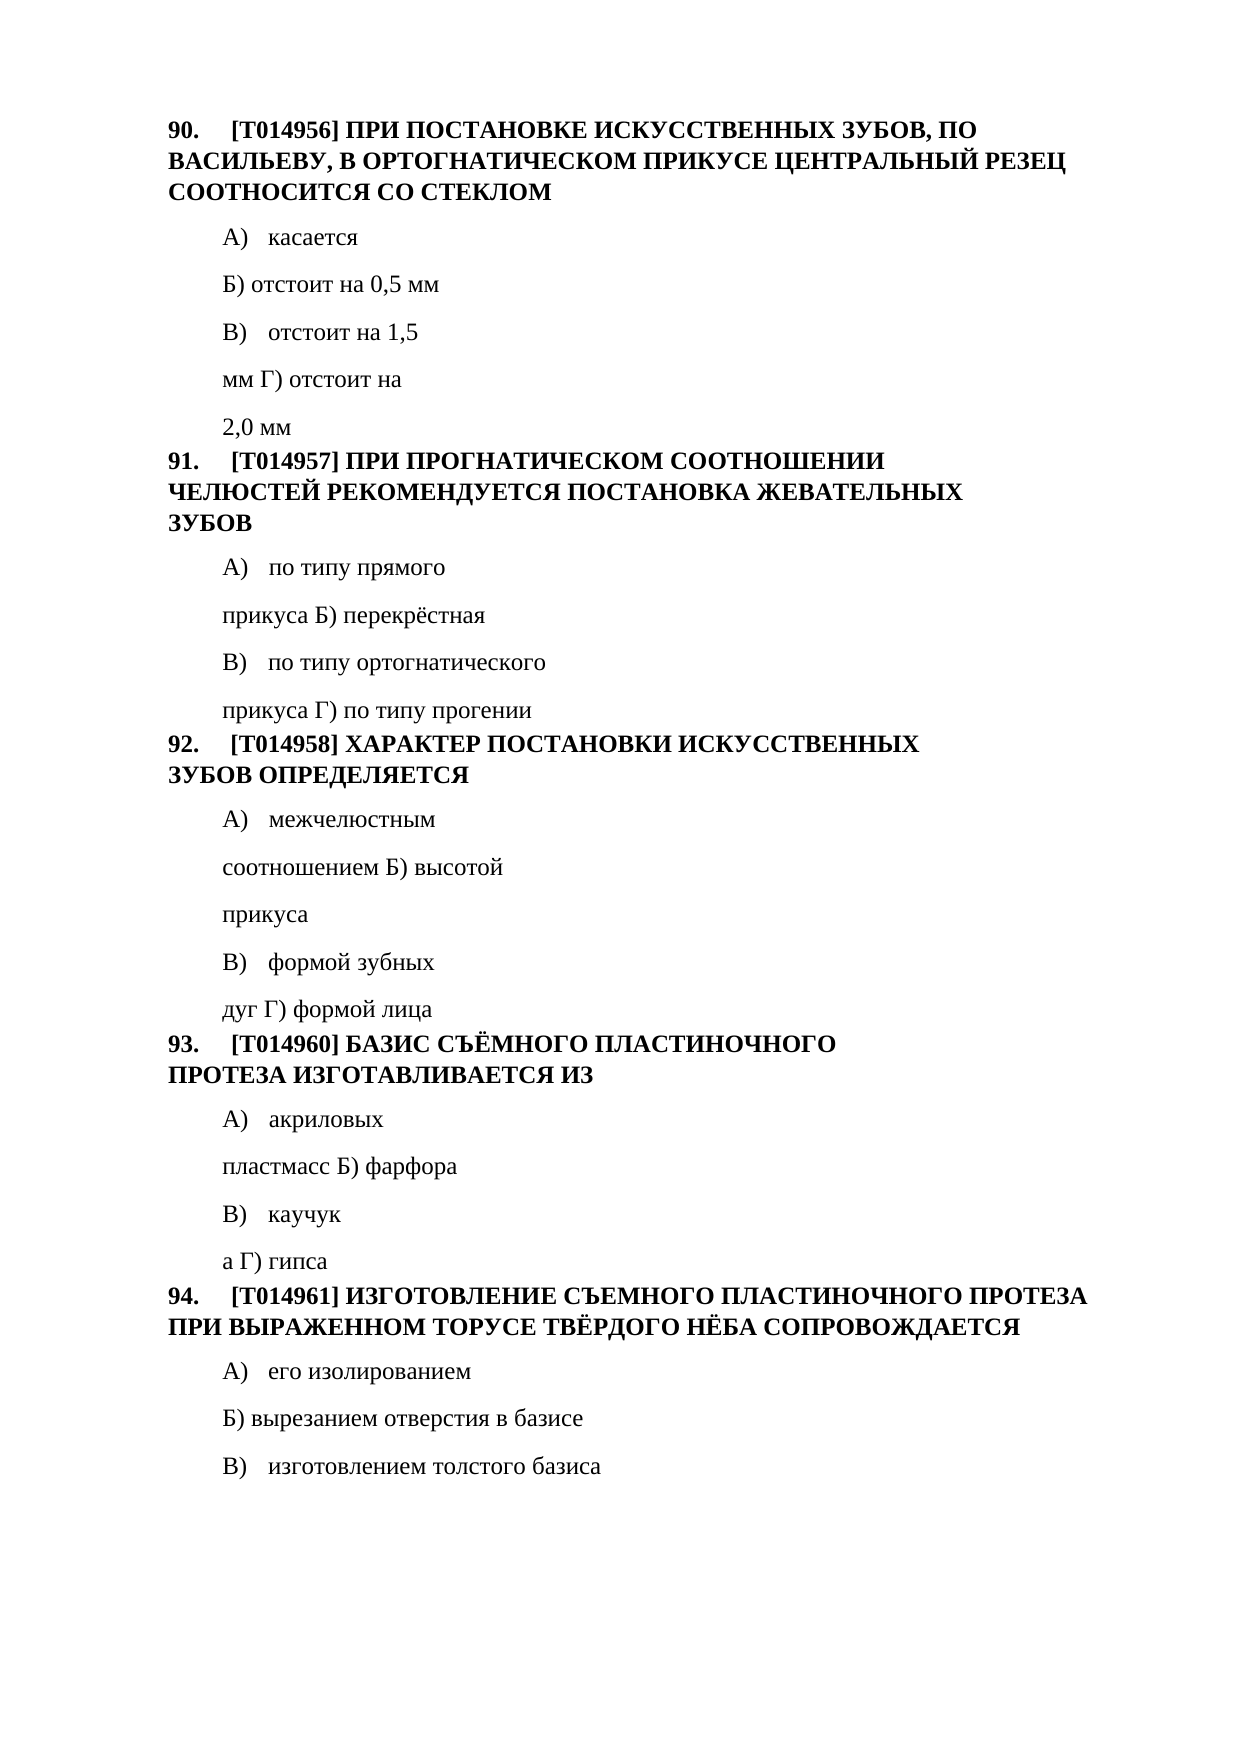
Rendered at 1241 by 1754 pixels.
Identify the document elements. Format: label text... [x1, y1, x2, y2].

list отстоит на 1,5 мм Г) отстоит на 2,0 мм [222, 302, 438, 444]
list межчелюстным соотношением Б) высотой прикуса [222, 790, 584, 932]
list [T014961] ИЗГОТОВЛЕНИЕ СЪЕМНОГО ПЛАСТИНОЧНОГО ПРОТЕЗА ПРИ ВЫРАЖЕННОМ ТОРУСЕ ТВЁРДОГО НЁБА СОПРОВОЖДАЕТСЯ [168, 1279, 1140, 1341]
list изготовлением толстого базиса [222, 1436, 1140, 1484]
list каучука Г) гипса [222, 1184, 342, 1279]
list [T014960] БАЗИС СЪЁМНОГО ПЛАСТИНОЧНОГО ПРОТЕЗА ИЗГОТАВЛИВАЕТСЯ ИЗ [168, 1027, 951, 1089]
list касается [222, 207, 1140, 254]
list акриловых пластмасс Б) фарфора [222, 1089, 484, 1184]
list формой зубных дуг Г) формой лица [222, 932, 463, 1027]
list по типу прямого прикуса Б) перекрёстная [222, 538, 524, 633]
list его изолированием [222, 1341, 1140, 1389]
list [T014958] ХАРАКТЕР ПОСТАНОВКИ ИСКУССТВЕННЫХ ЗУБОВ ОПРЕДЕЛЯЕТСЯ [168, 728, 999, 790]
text Б) отстоит на 0,5 мм [222, 254, 1140, 302]
list [T014956] ПРИ ПОСТАНОВКЕ ИСКУССТВЕННЫХ ЗУБОВ, ПО ВАСИЛЬЕВУ, В ОРТОГНАТИЧЕСКОМ ПРИКУСЕ ЦЕНТРАЛЬНЫЙ РЕЗЕЦ СООТНОСИТСЯ СО СТЕКЛОМ [168, 114, 1140, 207]
list [T014957] ПРИ ПРОГНАТИЧЕСКОМ СООТНОШЕНИИ ЧЕЛЮСТЕЙ РЕКОМЕНДУЕТСЯ ПОСТАНОВКА ЖЕВАТЕЛЬНЫХ ЗУБОВ [168, 444, 1032, 538]
list по типу ортогнатического прикуса Г) по типу прогении [222, 633, 624, 728]
text Б) вырезанием отверстия в базисе [222, 1389, 1140, 1436]
